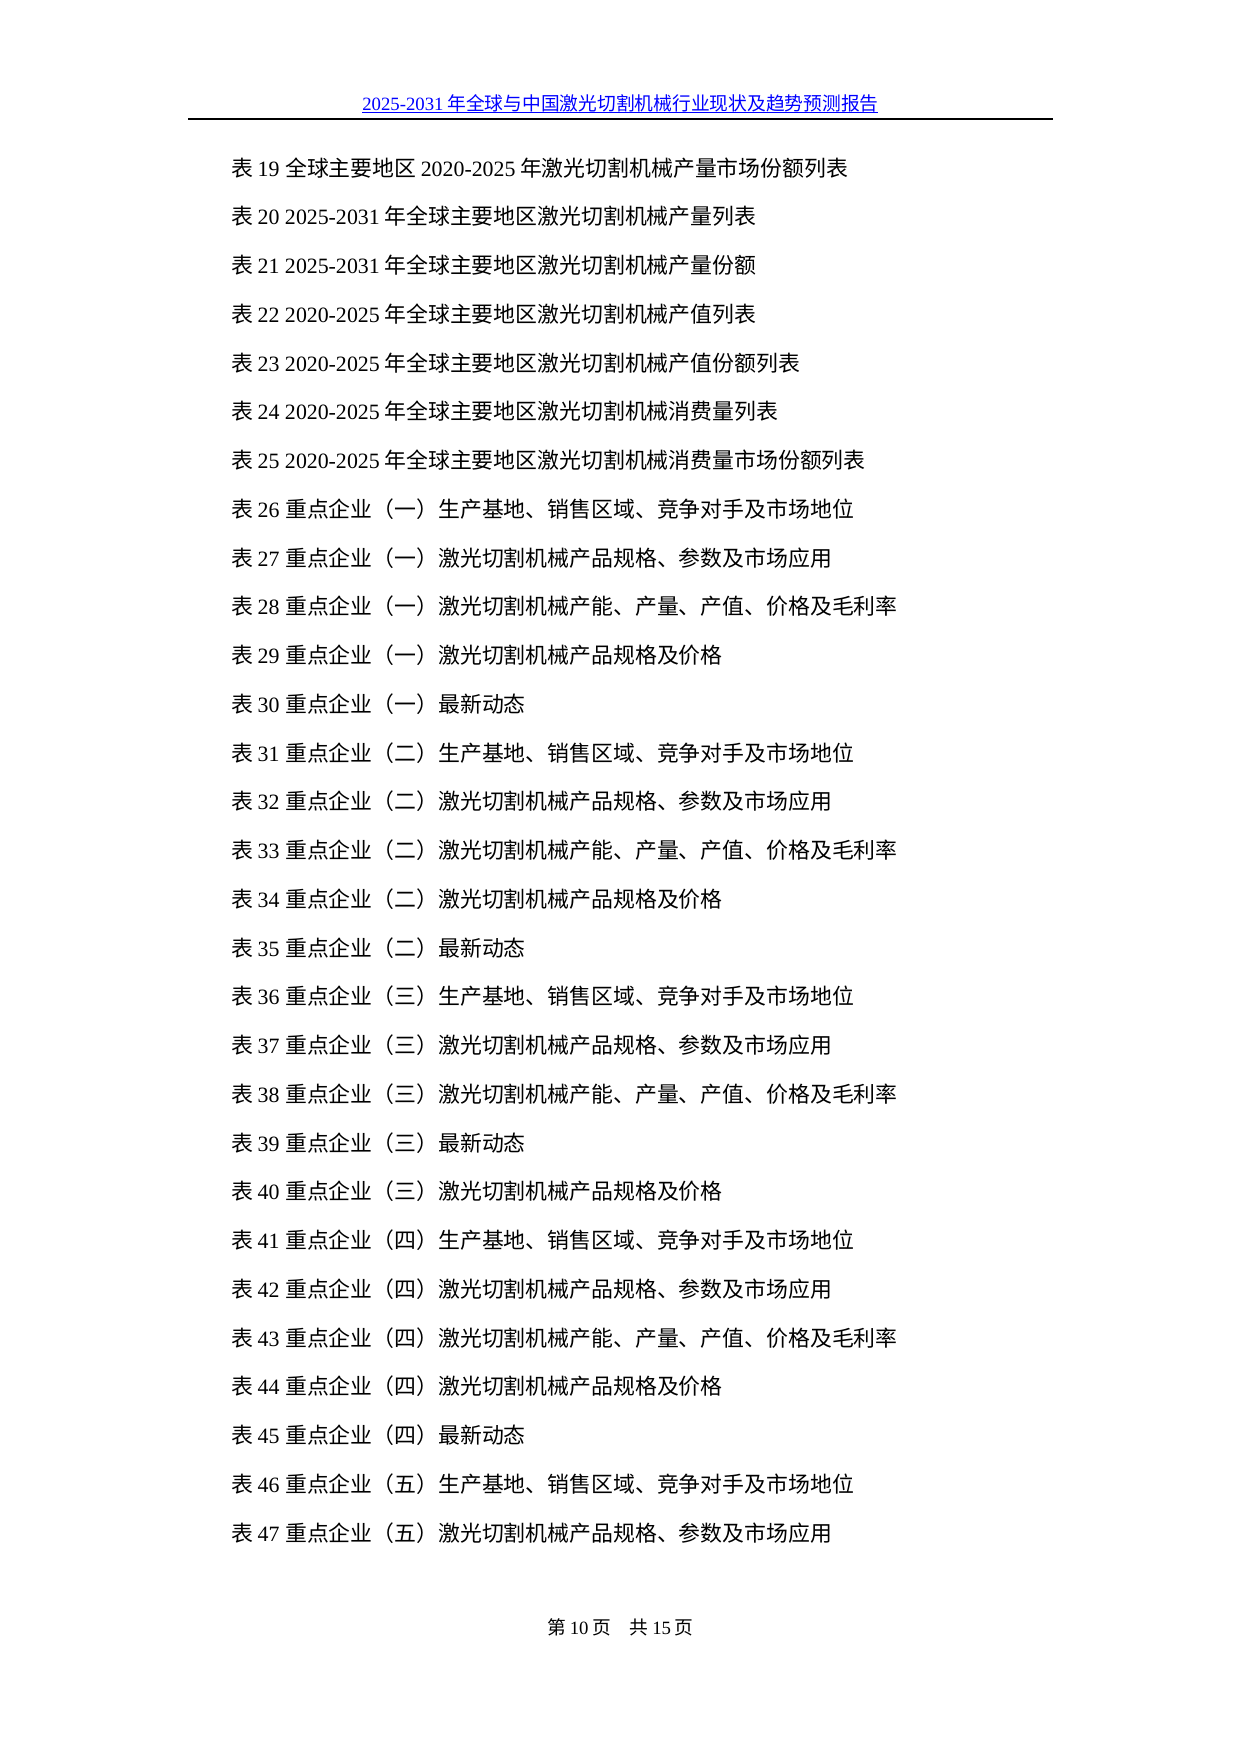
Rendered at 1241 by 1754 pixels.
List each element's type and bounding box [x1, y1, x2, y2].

text [187, 150, 1053, 1548]
